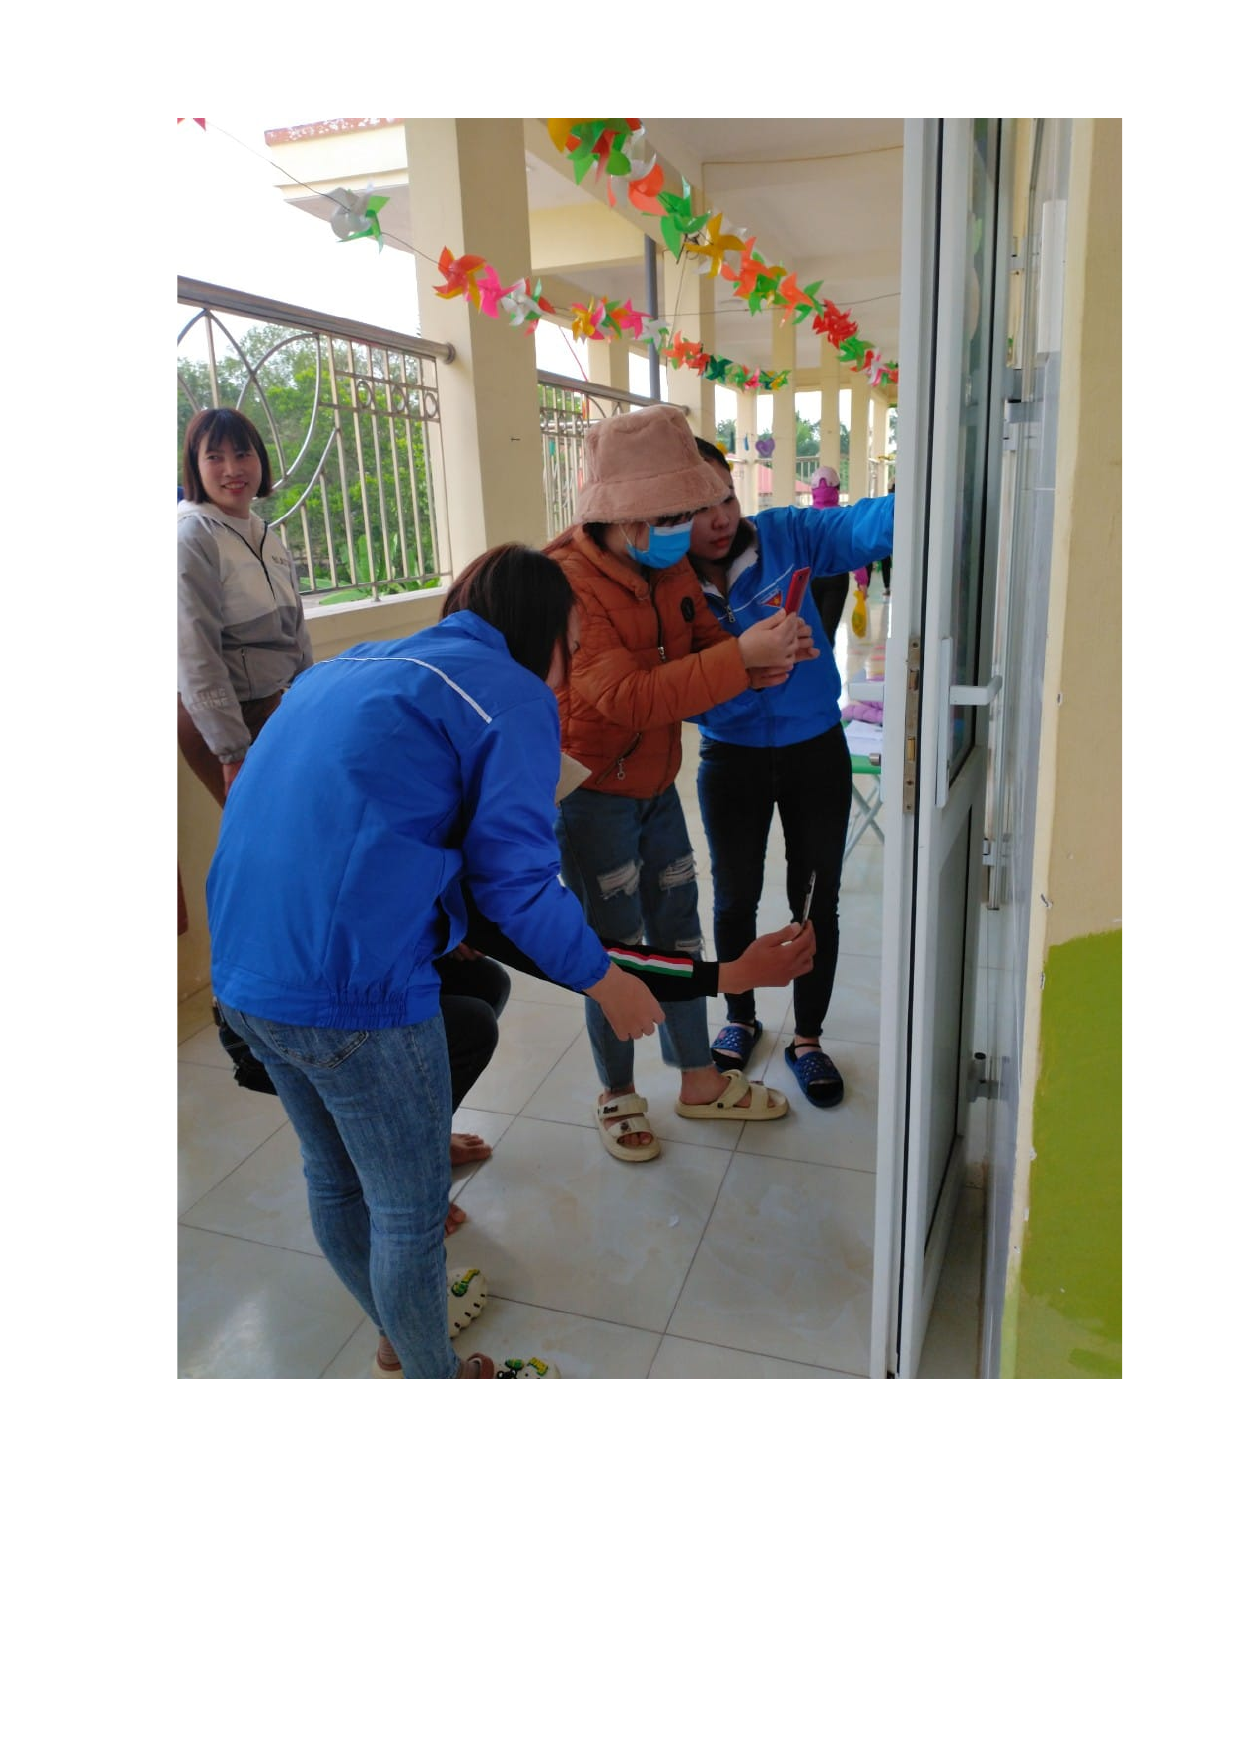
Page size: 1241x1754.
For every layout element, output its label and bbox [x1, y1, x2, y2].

picture [177, 118, 1123, 1379]
